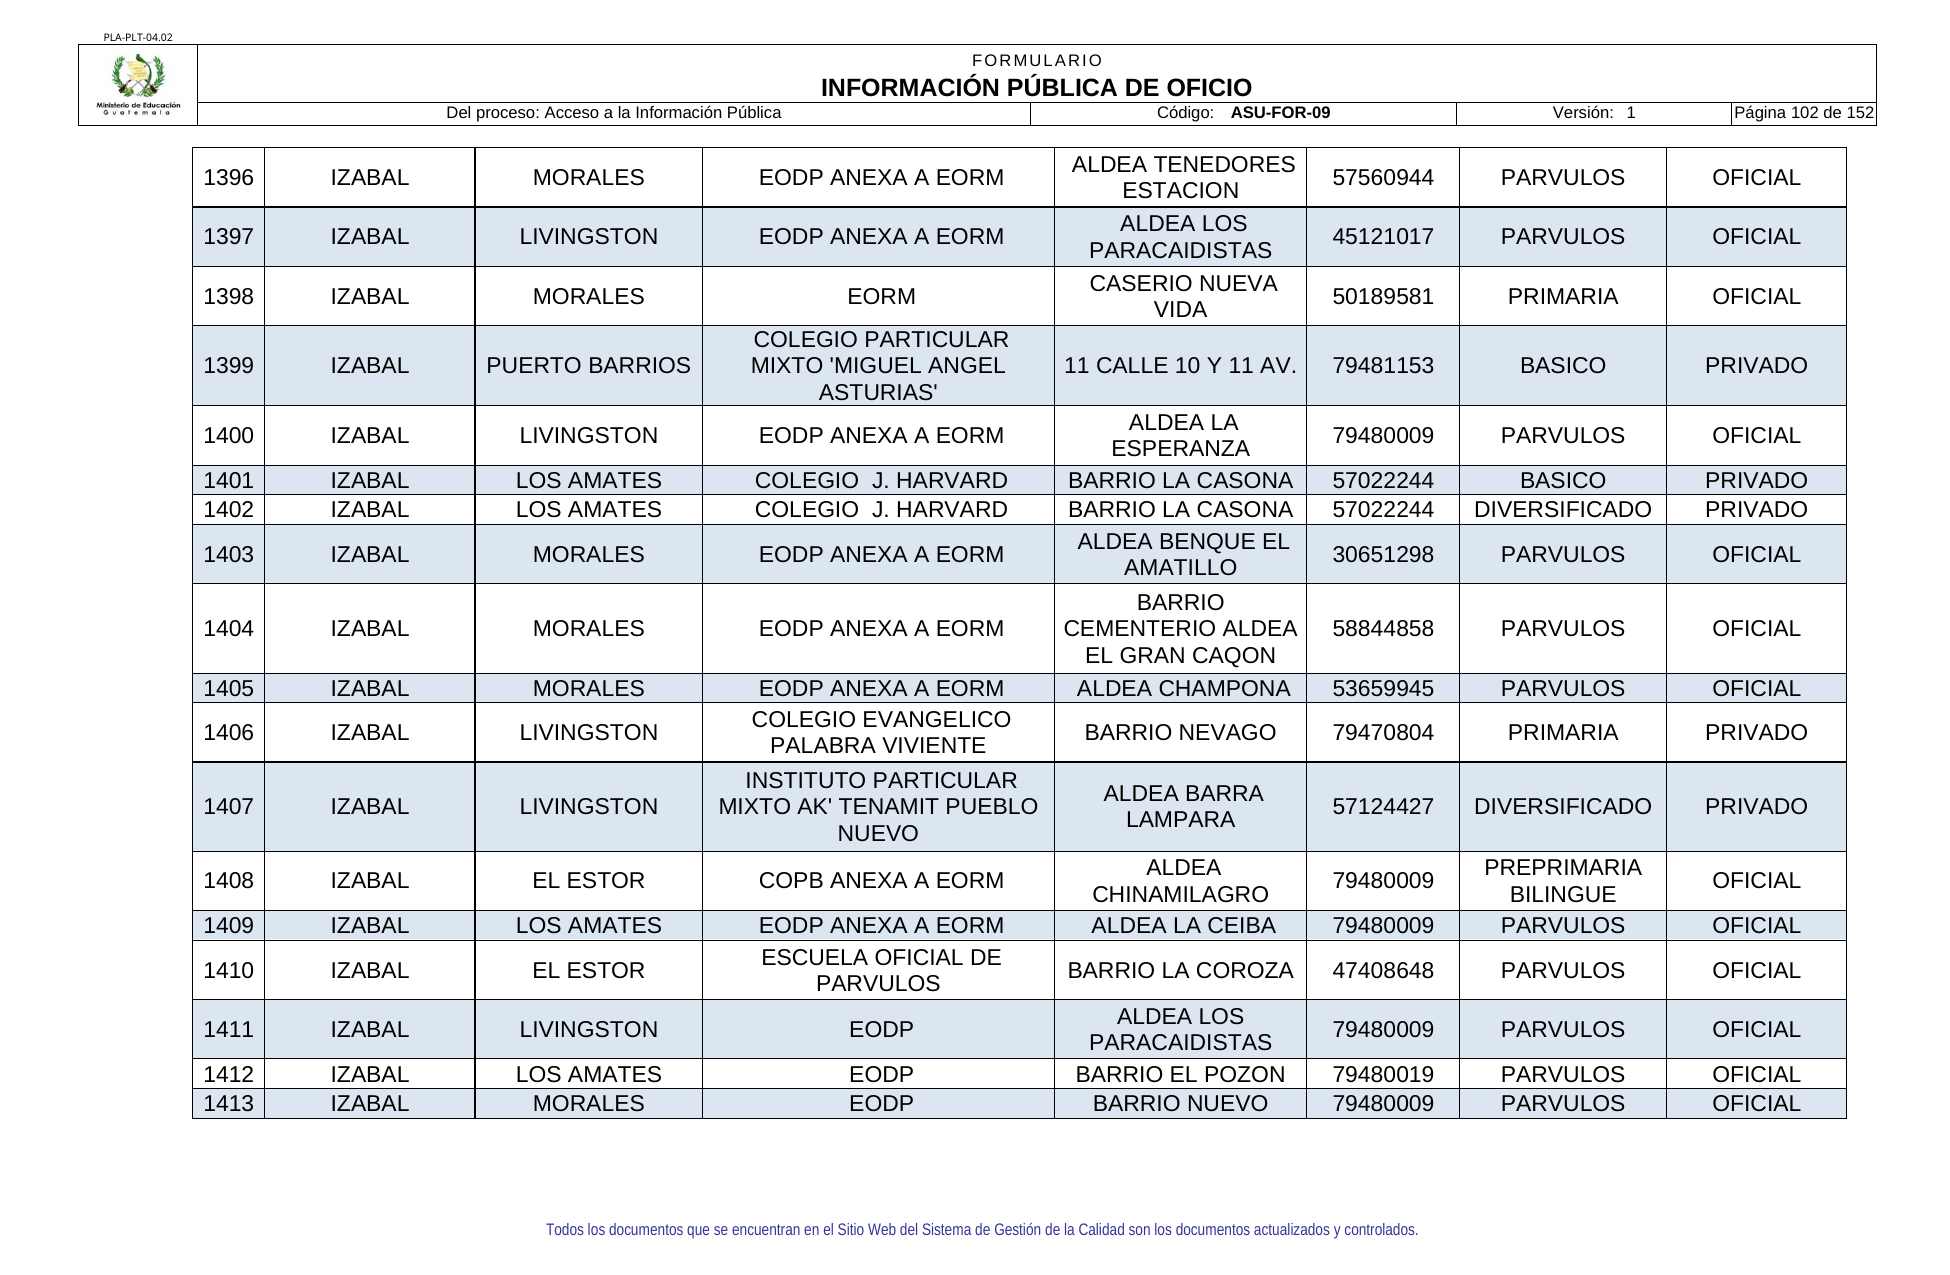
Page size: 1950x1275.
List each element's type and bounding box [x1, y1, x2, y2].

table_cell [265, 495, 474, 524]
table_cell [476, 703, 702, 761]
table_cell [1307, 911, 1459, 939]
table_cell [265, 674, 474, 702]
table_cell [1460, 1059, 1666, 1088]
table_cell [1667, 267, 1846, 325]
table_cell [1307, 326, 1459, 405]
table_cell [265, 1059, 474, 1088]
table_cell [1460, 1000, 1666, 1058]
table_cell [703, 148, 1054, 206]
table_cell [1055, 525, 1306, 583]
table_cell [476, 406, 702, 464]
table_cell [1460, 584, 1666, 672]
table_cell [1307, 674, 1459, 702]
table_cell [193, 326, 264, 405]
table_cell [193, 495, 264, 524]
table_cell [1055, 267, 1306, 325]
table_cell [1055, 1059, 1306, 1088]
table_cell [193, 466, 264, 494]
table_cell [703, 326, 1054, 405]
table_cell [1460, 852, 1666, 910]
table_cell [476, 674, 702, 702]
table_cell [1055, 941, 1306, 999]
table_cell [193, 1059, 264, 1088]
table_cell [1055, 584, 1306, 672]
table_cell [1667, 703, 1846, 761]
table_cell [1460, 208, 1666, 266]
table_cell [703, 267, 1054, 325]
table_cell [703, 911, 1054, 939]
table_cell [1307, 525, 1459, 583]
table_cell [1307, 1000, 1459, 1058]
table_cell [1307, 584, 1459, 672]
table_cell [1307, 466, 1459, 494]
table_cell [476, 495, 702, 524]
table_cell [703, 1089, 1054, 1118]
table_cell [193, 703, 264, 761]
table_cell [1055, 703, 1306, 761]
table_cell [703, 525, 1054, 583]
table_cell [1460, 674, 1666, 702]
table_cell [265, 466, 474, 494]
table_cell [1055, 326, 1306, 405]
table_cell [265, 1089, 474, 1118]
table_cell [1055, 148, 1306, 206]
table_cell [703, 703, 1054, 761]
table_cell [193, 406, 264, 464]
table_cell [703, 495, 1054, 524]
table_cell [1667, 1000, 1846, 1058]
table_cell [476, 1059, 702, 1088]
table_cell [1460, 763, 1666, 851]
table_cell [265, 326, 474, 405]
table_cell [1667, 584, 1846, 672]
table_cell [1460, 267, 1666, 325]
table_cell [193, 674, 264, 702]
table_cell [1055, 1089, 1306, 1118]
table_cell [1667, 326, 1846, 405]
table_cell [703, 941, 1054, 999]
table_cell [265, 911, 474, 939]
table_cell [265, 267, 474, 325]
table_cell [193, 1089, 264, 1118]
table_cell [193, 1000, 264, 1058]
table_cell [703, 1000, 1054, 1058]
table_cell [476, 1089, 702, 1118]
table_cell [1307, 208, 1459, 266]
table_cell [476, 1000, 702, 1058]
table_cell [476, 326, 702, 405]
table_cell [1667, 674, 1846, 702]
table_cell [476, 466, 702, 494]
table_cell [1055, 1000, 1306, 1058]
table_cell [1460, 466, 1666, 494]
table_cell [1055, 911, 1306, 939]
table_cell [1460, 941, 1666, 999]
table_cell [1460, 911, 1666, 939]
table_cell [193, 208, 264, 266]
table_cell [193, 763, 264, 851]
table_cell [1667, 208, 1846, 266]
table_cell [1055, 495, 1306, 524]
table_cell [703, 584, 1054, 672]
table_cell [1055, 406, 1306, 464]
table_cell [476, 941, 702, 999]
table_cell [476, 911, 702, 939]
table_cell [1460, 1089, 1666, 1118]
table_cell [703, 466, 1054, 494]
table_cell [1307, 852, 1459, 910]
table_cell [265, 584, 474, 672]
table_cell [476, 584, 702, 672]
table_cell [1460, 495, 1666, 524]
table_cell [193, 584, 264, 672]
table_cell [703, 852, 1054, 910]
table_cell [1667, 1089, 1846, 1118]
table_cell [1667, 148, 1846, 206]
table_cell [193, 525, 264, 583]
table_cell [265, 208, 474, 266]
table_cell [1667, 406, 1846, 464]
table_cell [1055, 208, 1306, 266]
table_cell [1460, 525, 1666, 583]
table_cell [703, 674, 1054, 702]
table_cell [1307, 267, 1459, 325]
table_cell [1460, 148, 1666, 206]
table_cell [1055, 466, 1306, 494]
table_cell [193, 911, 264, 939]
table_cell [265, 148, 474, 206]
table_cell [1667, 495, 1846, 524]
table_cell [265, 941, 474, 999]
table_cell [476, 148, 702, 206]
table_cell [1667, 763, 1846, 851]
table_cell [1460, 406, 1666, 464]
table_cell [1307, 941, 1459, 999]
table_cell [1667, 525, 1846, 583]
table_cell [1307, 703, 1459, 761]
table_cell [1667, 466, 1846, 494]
picture [95, 51, 181, 117]
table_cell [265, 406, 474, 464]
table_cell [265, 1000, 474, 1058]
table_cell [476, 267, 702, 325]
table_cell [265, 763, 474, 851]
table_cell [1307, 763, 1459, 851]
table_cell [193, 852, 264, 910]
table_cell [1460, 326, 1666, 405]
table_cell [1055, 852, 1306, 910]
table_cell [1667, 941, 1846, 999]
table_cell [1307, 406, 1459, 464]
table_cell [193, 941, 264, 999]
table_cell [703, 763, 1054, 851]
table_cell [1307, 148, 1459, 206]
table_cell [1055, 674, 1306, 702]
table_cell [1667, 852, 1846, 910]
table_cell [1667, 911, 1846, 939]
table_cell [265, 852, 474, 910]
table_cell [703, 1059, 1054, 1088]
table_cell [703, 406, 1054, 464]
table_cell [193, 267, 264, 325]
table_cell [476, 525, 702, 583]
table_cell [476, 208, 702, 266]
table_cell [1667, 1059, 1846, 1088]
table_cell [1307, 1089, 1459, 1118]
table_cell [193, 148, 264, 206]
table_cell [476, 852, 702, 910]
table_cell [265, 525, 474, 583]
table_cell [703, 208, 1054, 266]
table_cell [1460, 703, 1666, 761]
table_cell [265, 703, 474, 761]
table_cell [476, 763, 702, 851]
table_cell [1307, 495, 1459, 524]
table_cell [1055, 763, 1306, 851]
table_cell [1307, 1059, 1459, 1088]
